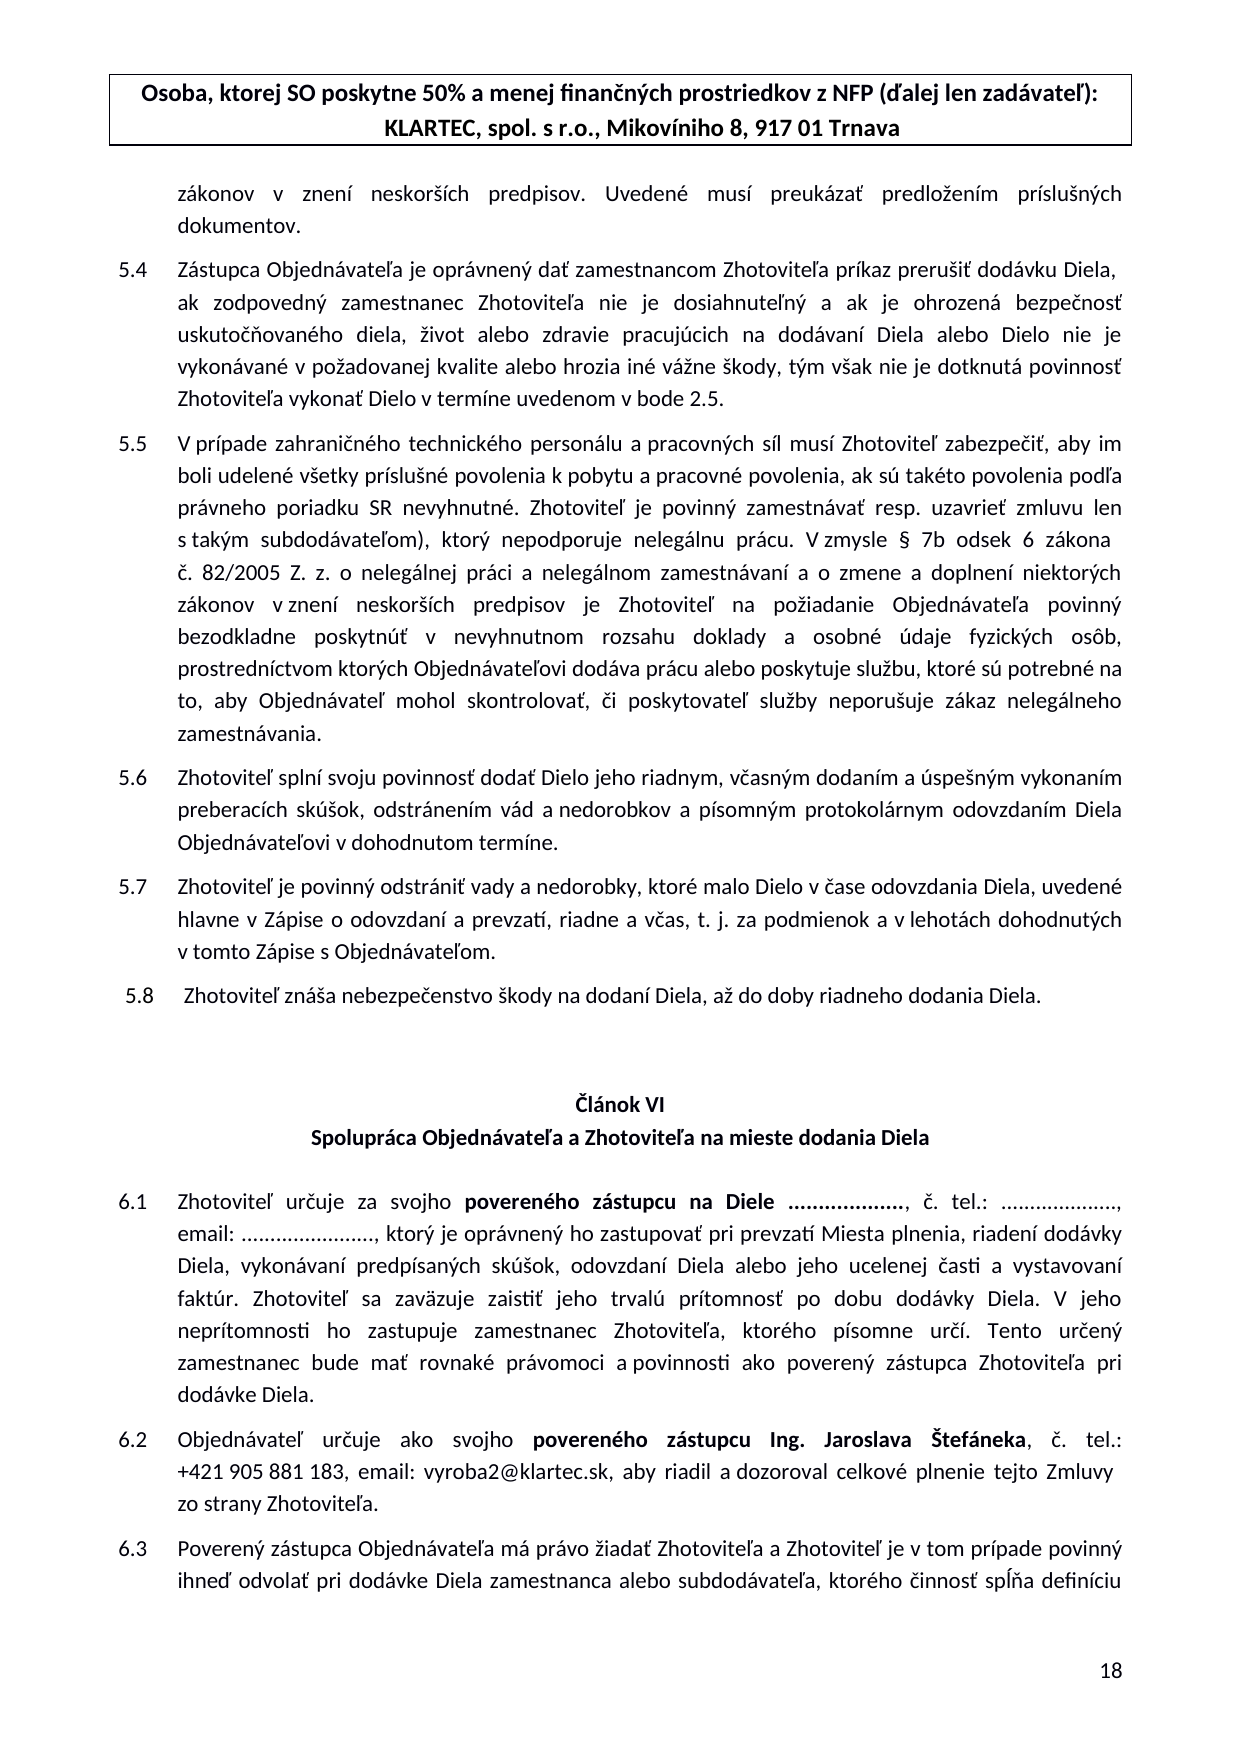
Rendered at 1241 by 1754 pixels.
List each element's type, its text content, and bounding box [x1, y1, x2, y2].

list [118, 179, 1122, 239]
list Zhotoviteľ splní svoju povinnosť dodať Dielo jeho riadnym, včasným dodaním a úspešným vykonaním preberacích skúšok, odstránením vád a nedorobkov a písomným protokolárnym odovzdaním Diela Objednávateľovi v dohodnutom termíne. [118, 763, 1122, 856]
text Článok VI [118, 1091, 1122, 1119]
list Zástupca Objednávateľa je oprávnený dať zamestnancom Zhotoviteľa príkaz prerušiť dodávku Diela, ak zodpovedný zamestnanec Zhotoviteľa nie je dosiahnuteľný a ak je ohrozená bezpečnosť uskutočňovaného diela, život alebo zdravie pracujúcich na dodávaní Diela alebo Dielo nie je vykonávané v požadovanej kvalite alebo hrozia iné vážne škody, tým však nie je dotknutá povinnosť Zhotoviteľa vykonať Dielo v termíne uvedenom v bode 2.5. [118, 256, 1122, 412]
list Objednávateľ určuje ako svojho povereného zástupcu Ing. Jaroslava Štefáneka, č. tel.: +421 905 881 183, email: vyroba2@klartec.sk, aby riadil a dozoroval celkové plnenie tejto Zmluvy zo strany Zhotoviteľa. [118, 1425, 1122, 1517]
text Spolupráca Objednávateľa a Zhotoviteľa na mieste dodania Diela [118, 1123, 1122, 1151]
list V prípade zahraničného technického personálu a pracovných síl musí Zhotoviteľ zabezpečiť, aby im boli udelené všetky príslušné povolenia k pobytu a pracovné povolenia, ak sú takéto povolenia podľa právneho poriadku SR nevyhnutné. Zhotoviteľ je povinný zamestnávať resp. uzavrieť zmluvu len s takým subdodávateľom), ktorý nepodporuje nelegálnu prácu. V zmysle § 7b odsek 6 zákona č. 82/2005 Z. z. o nelegálnej práci a nelegálnom zamestnávaní a o zmene a doplnení niektorých zákonov v znení neskorších predpisov je Zhotoviteľ na požiadanie Objednávateľa povinný bezodkladne poskytnúť v nevyhnutnom rozsahu doklady a osobné údaje fyzických osôb, prostredníctvom ktorých Objednávateľovi dodáva prácu alebo poskytuje službu, ktoré sú potrebné na to, aby Objednávateľ mohol skontrolovať, či poskytovateľ služby neporušuje zákaz nelegálneho zamestnávania. [118, 429, 1122, 747]
list Zhotoviteľ znáša nebezpečenstvo škody na dodaní Diela, až do doby riadneho dodania Diela. [125, 982, 1122, 1009]
list Zhotoviteľ určuje za svojho povereného zástupcu na Diele ..................., č. tel.: ...................., email: ......................., ktorý je oprávnený ho zastupovať pri prevzatí Miesta plnenia, riadení dodávky Diela, vykonávaní predpísaných skúšok, odovzdaní Diela alebo jeho ucelenej časti a vystavovaní faktúr. Zhotoviteľ sa zaväzuje zaistiť jeho trvalú prítomnosť po dobu dodávky Diela. V jeho neprítomnosti ho zastupuje zamestnanec Zhotoviteľa, ktorého písomne určí. Tento určený zamestnanec bude mať rovnaké právomoci a povinnosti ako poverený zástupca Zhotoviteľa pri dodávke Diela. [118, 1187, 1122, 1408]
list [118, 1534, 1122, 1594]
list Zhotoviteľ je povinný odstrániť vady a nedorobky, ktoré malo Dielo v čase odovzdania Diela, uvedené hlavne v Zápise o odovzdaní a prevzatí, riadne a včas, t. j. za podmienok a v lehotách dohodnutých v tomto Zápise s Objednávateľom. [118, 872, 1122, 965]
